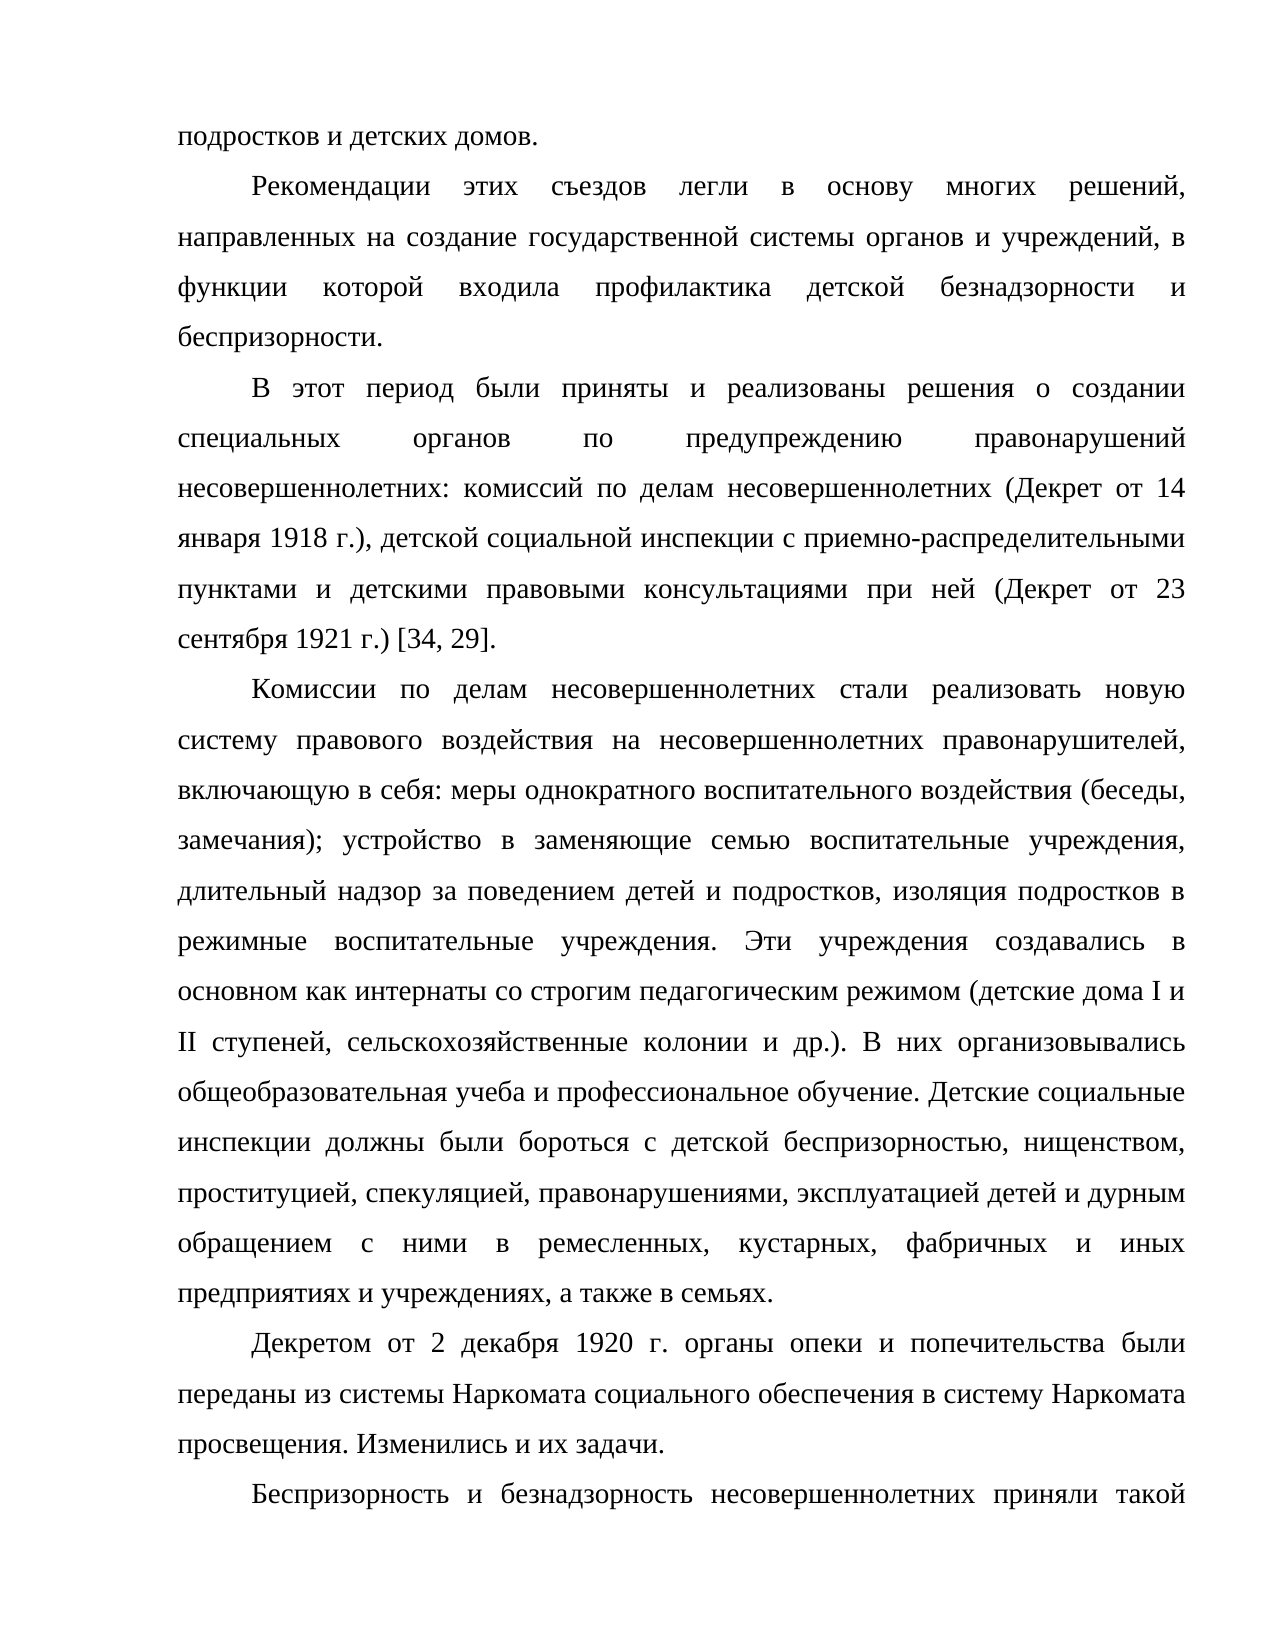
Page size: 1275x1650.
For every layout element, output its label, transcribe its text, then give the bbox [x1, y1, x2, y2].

text В этот период были приняты и реализованы решения о создании специальных органов по предупреждению правонарушений несовершеннолетних: комиссий по делам несовершеннолетних (Декрет от 14 января 1918 г.), детской социальной инспекции с приемно-распределительными пунктами и детскими правовыми консультациями при ней (Декрет от 23 сентября 1921 г.) [34, 29]. [177, 370, 1186, 655]
text Рекомендации этих съездов легли в основу многих решений, направленных на создание государственной системы органов и учреждений, в функции которой входила профилактика детской безнадзорности и беспризорности. [177, 168, 1186, 353]
text Декретом от 2 декабря 1920 г. органы опеки и попечительства были переданы из системы Наркомата социального обеспечения в систему Наркомата просвещения. Изменились и их задачи. [177, 1326, 1186, 1460]
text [177, 118, 1186, 152]
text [177, 1477, 1186, 1510]
text Комиссии по делам несовершеннолетних стали реализовать новую систему правового воздействия на несовершеннолетних правонарушителей, включающую в себя: меры однократного воспитательного воздействия (беседы, замечания); устройство в заменяющие семью воспитательные учреждения, длительный надзор за поведением детей и подростков, изоляция подростков в режимные воспитательные учреждения. Эти учреждения создавались в основном как интернаты со строгим педагогическим режимом (детские дома I и II ступеней, сельскохозяйственные колонии и др.). В них организовывались общеобразовательная учеба и профессиональное обучение. Детские социальные инспекции должны были бороться с детской беспризорностью, нищенством, проституцией, спекуляцией, правонарушениями, эксплуатацией детей и дурным обращением с ними в ремесленных, кустарных, фабричных и иных предприятиях и учреждениях, а также в семьях. [177, 672, 1186, 1309]
